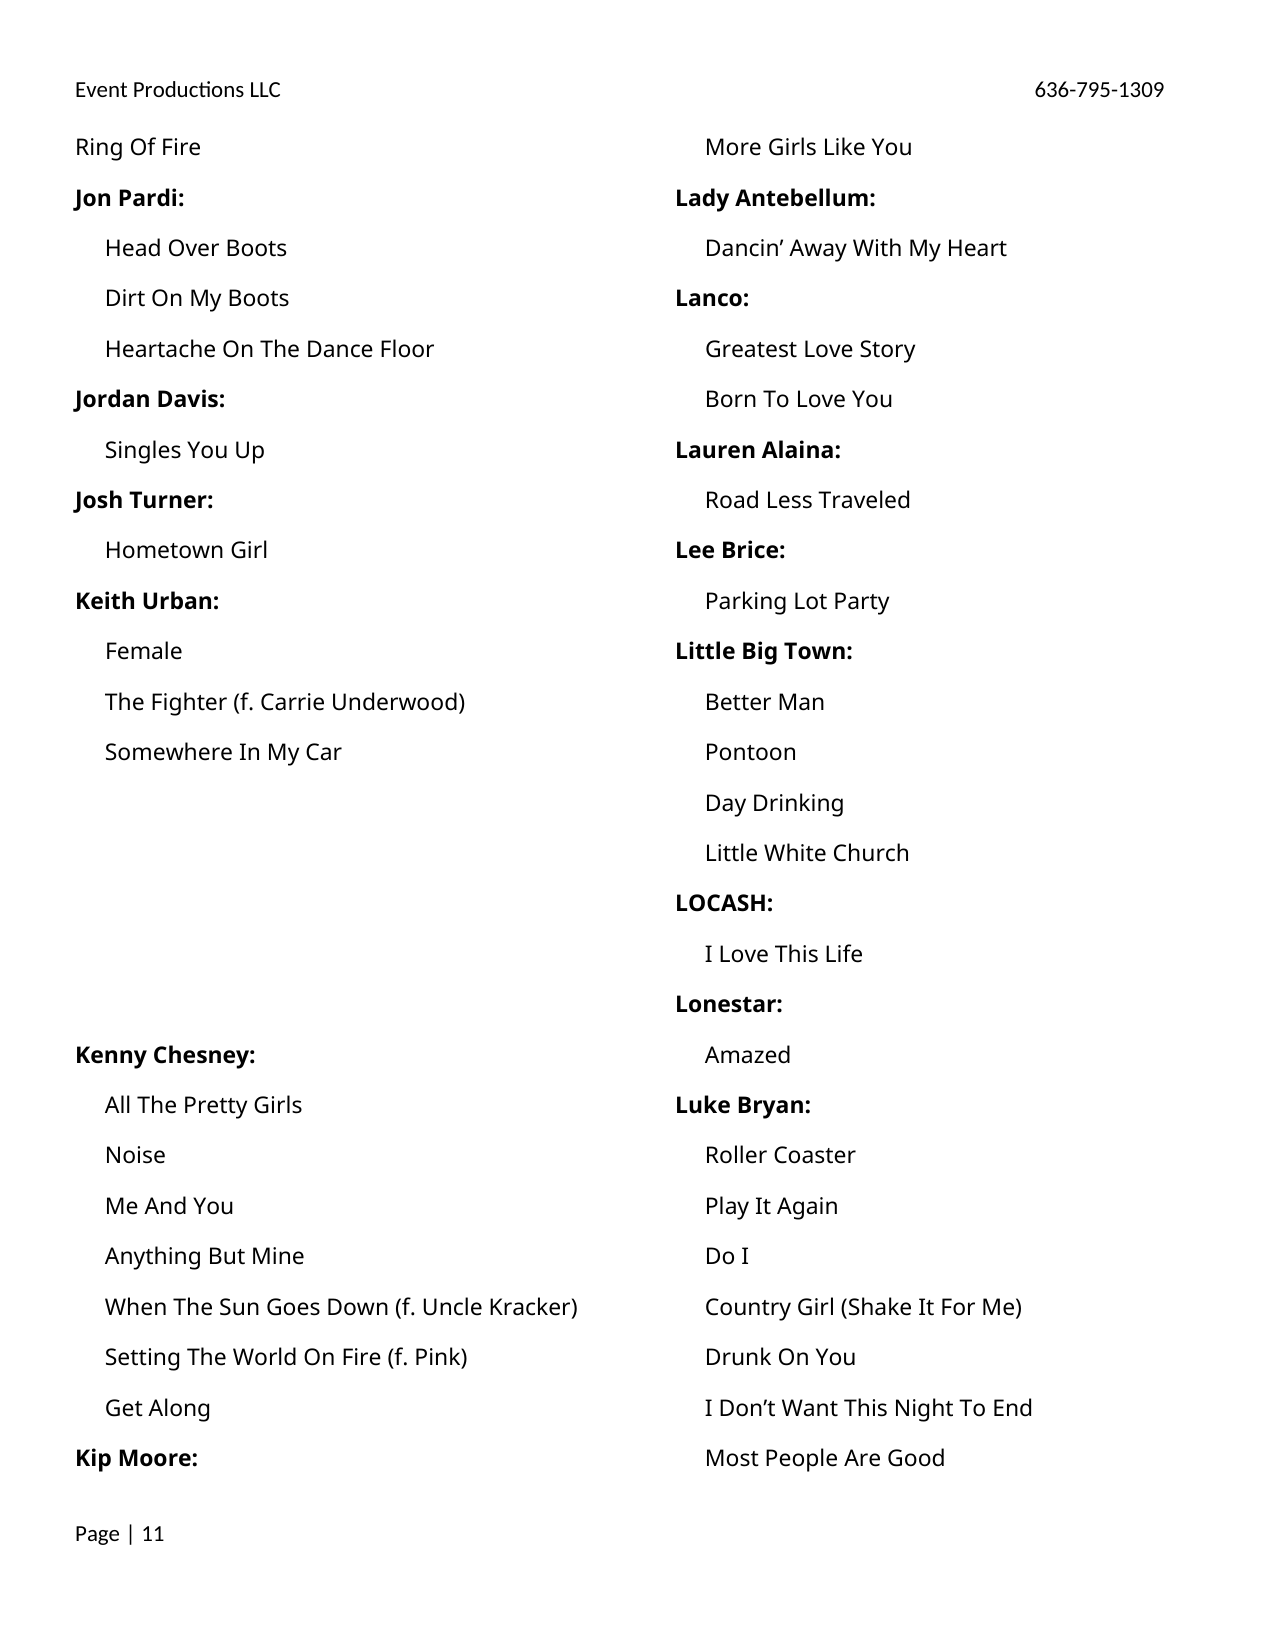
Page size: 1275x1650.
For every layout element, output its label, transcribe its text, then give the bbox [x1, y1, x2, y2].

text Greatest Love Story [675, 333, 1200, 364]
text I Love This Life [675, 938, 1200, 969]
text Drunk On You [675, 1341, 1200, 1372]
text Little White Church [675, 837, 1200, 868]
text Roller Coaster [675, 1139, 1200, 1171]
text Head Over Boots [75, 232, 600, 263]
text Play It Again [675, 1190, 1200, 1221]
text All The Pretty Girls [75, 1089, 600, 1120]
text Me And You [75, 1190, 600, 1221]
text Lauren Alaina: [675, 433, 1200, 465]
text More Girls Like You [675, 131, 1200, 162]
text Country Girl (Shake It For Me) [675, 1291, 1200, 1322]
text Lanco: [675, 282, 1200, 313]
text Setting The World On Fire (f. Pink) [75, 1341, 600, 1372]
text Most People Are Good [675, 1442, 1200, 1473]
text Josh Turner: [75, 484, 600, 515]
text Do I [675, 1240, 1200, 1271]
text Luke Bryan: [675, 1089, 1200, 1120]
text Day Drinking [675, 786, 1200, 818]
text Little Big Town: [675, 635, 1200, 666]
text Pontoon [675, 736, 1200, 767]
text Anything But Mine [75, 1240, 600, 1271]
text The Fighter (f. Carrie Underwood) [75, 686, 600, 717]
text Born To Love You [675, 383, 1200, 414]
text Road Less Traveled [675, 484, 1200, 515]
text Dancin’ Away With My Heart [675, 232, 1200, 263]
text Better Man [675, 686, 1200, 717]
text Hometown Girl [75, 534, 600, 566]
text LOCASH: [675, 887, 1200, 918]
text Kip Moore: [75, 1442, 600, 1473]
text Noise [75, 1139, 600, 1171]
text I Don’t Want This Night To End [675, 1391, 1200, 1423]
text Keith Urban: [75, 585, 600, 616]
text Amazed [675, 1038, 1200, 1070]
text Lonestar: [675, 988, 1200, 1019]
text Somewhere In My Car [75, 736, 600, 767]
text Female [75, 635, 600, 666]
text Jon Pardi: [75, 181, 600, 213]
text Heartache On The Dance Floor [75, 333, 600, 364]
text Lee Brice: [675, 534, 1200, 566]
text When The Sun Goes Down (f. Uncle Kracker) [75, 1291, 600, 1322]
text Ring Of Fire [75, 131, 600, 162]
text Dirt On My Boots [75, 282, 600, 313]
text Get Along [75, 1391, 600, 1423]
text Jordan Davis: [75, 383, 600, 414]
text Kenny Chesney: [75, 1038, 600, 1070]
text Singles You Up [75, 433, 600, 465]
text Lady Antebellum: [675, 181, 1200, 213]
text Parking Lot Party [675, 585, 1200, 616]
